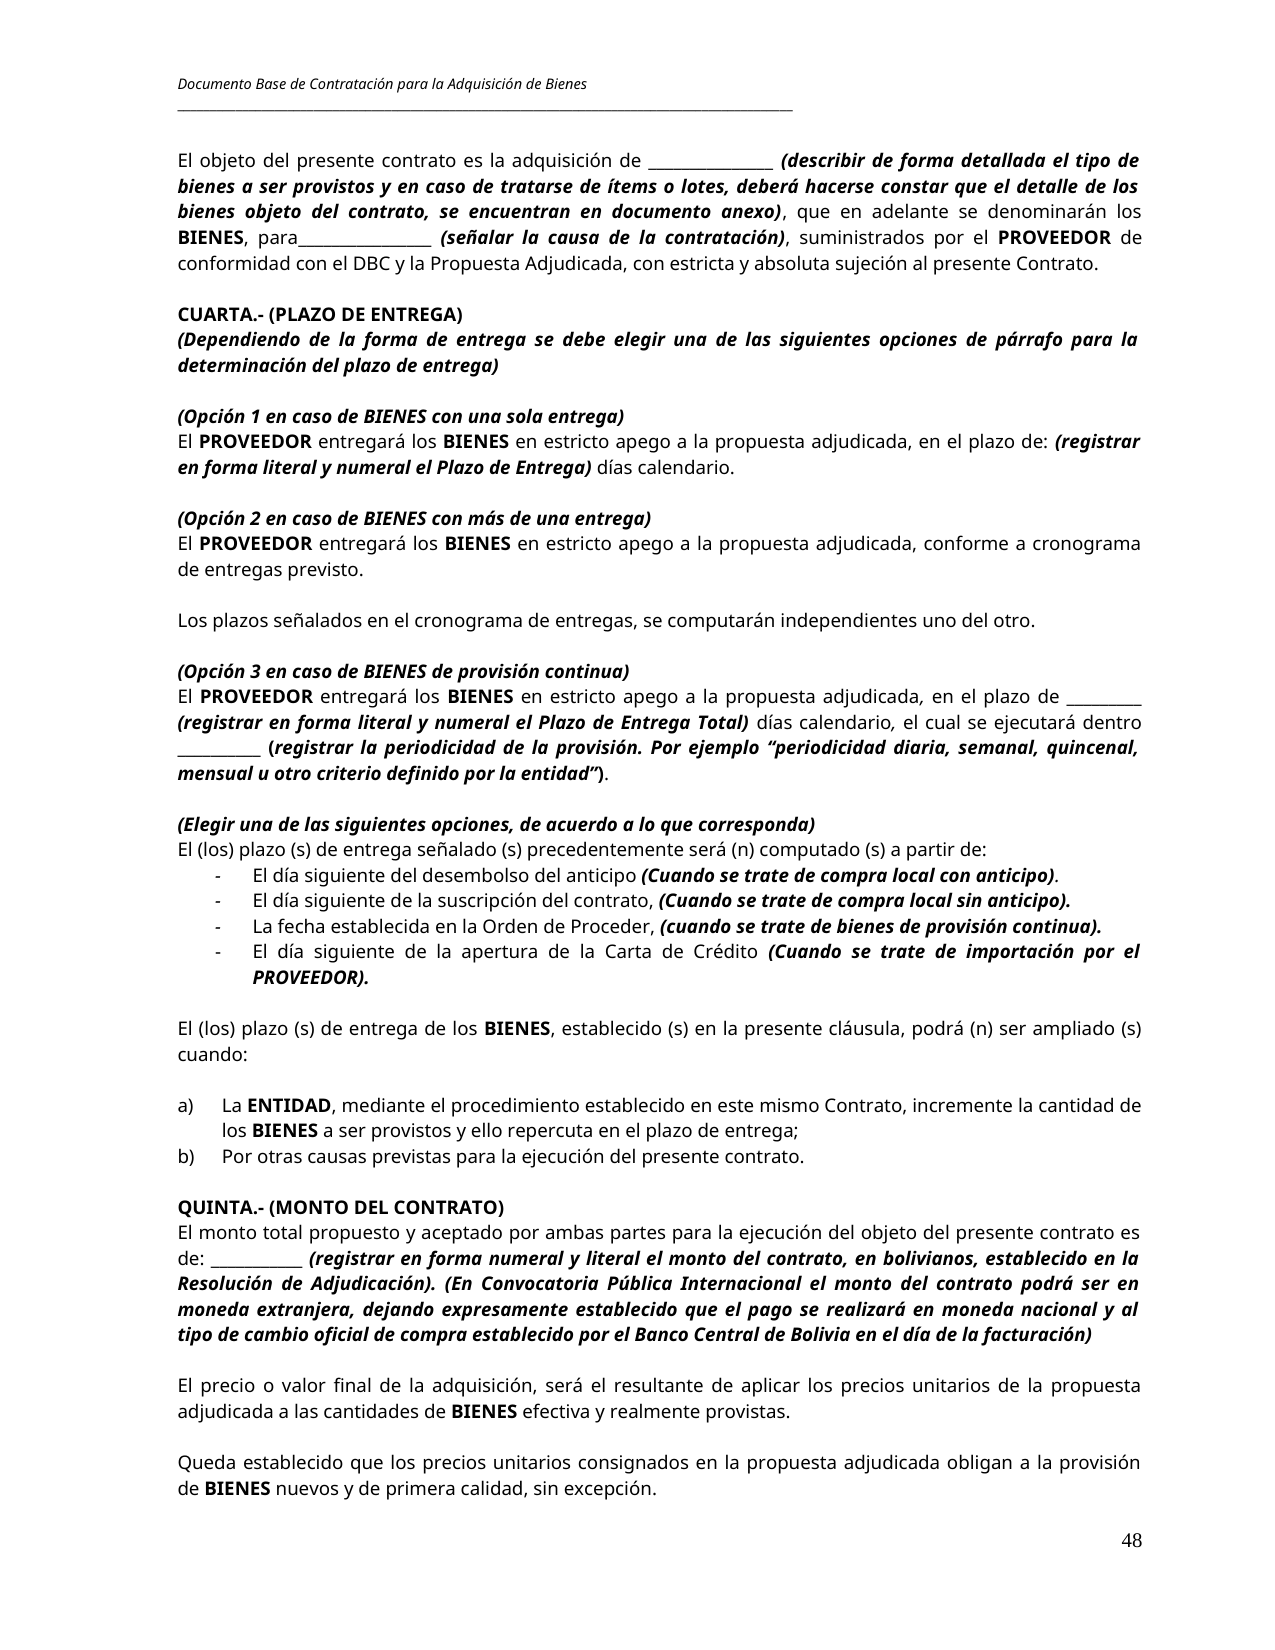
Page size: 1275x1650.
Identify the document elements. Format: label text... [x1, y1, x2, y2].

list Por otras causas previstas para la ejecución del presente contrato. [177, 1143, 1142, 1168]
text (Elegir una de las siguientes opciones, de acuerdo a lo que corresponda) [177, 811, 1142, 837]
text QUINTA.- (MONTO DEL CONTRATO) [177, 1194, 1142, 1219]
text El (los) plazo (s) de entrega de los BIENES, establecido (s) en la presente cláusula, podrá (n) ser ampliado (s) cuando: [177, 1015, 1142, 1066]
text (Opción 1 en caso de BIENES con una sola entrega) [177, 403, 1142, 428]
text Los plazos señalados en el cronograma de entregas, se computarán independientes uno del otro. [177, 607, 1142, 633]
text (Opción 3 en caso de BIENES de provisión continua) [177, 658, 1142, 684]
text Queda establecido que los precios unitarios consignados en la propuesta adjudicada obligan a la provisión de BIENES nuevos y de primera calidad, sin excepción. [177, 1449, 1142, 1500]
list La ENTIDAD, mediante el procedimiento establecido en este mismo Contrato, incremente la cantidad de los BIENES a ser provistos y ello repercuta en el plazo de entrega; [177, 1092, 1142, 1143]
text CUARTA.- (PLAZO DE ENTREGA) [177, 301, 1142, 326]
list El día siguiente de la suscripción del contrato, (Cuando se trate de compra local sin anticipo). [215, 888, 1142, 913]
list El día siguiente de la apertura de la Carta de Crédito (Cuando se trate de importación por el PROVEEDOR). [215, 939, 1142, 990]
list El día siguiente del desembolso del anticipo (Cuando se trate de compra local con anticipo). [215, 862, 1142, 888]
text El precio o valor final de la adquisición, será el resultante de aplicar los precios unitarios de la propuesta adjudicada a las cantidades de BIENES efectiva y realmente provistas. [177, 1373, 1142, 1424]
text El objeto del presente contrato es la adquisición de _______________ (describir de forma detallada el tipo de bienes a ser provistos y en caso de tratarse de ítems o lotes, deberá hacerse constar que el detalle de los bienes objeto del contrato, se encuentran en documento anexo), que en adelante se denominarán los BIENES, para________________ (señalar la causa de la contratación), suministrados por el PROVEEDOR de conformidad con el DBC y la Propuesta Adjudicada, con estricta y absoluta sujeción al presente Contrato. [177, 148, 1142, 275]
text El monto total propuesto y aceptado por ambas partes para la ejecución del objeto del presente contrato es de: ___________ (registrar en forma numeral y literal el monto del contrato, en bolivianos, establecido en la Resolución de Adjudicación). (En Convocatoria Pública Internacional el monto del contrato podrá ser en moneda extranjera, dejando expresamente establecido que el pago se realizará en moneda nacional y al tipo de cambio oficial de compra establecido por el Banco Central de Bolivia en el día de la facturación) [177, 1219, 1142, 1347]
text (Opción 2 en caso de BIENES con más de una entrega) [177, 505, 1142, 531]
text El PROVEEDOR entregará los BIENES en estricto apego a la propuesta adjudicada, en el plazo de _________ (registrar en forma literal y numeral el Plazo de Entrega Total) días calendario, el cual se ejecutará dentro __________ (registrar la periodicidad de la provisión. Por ejemplo “periodicidad diaria, semanal, quincenal, mensual u otro criterio definido por la entidad”). [177, 684, 1142, 786]
text (Dependiendo de la forma de entrega se debe elegir una de las siguientes opciones de párrafo para la determinación del plazo de entrega) [177, 326, 1142, 377]
text El PROVEEDOR entregará los BIENES en estricto apego a la propuesta adjudicada, en el plazo de: (registrar en forma literal y numeral el Plazo de Entrega) días calendario. [177, 428, 1142, 479]
text El PROVEEDOR entregará los BIENES en estricto apego a la propuesta adjudicada, conforme a cronograma de entregas previsto. [177, 531, 1142, 582]
list La fecha establecida en la Orden de Proceder, (cuando se trate de bienes de provisión continua). [215, 913, 1142, 939]
text El (los) plazo (s) de entrega señalado (s) precedentemente será (n) computado (s) a partir de: [177, 837, 1142, 862]
